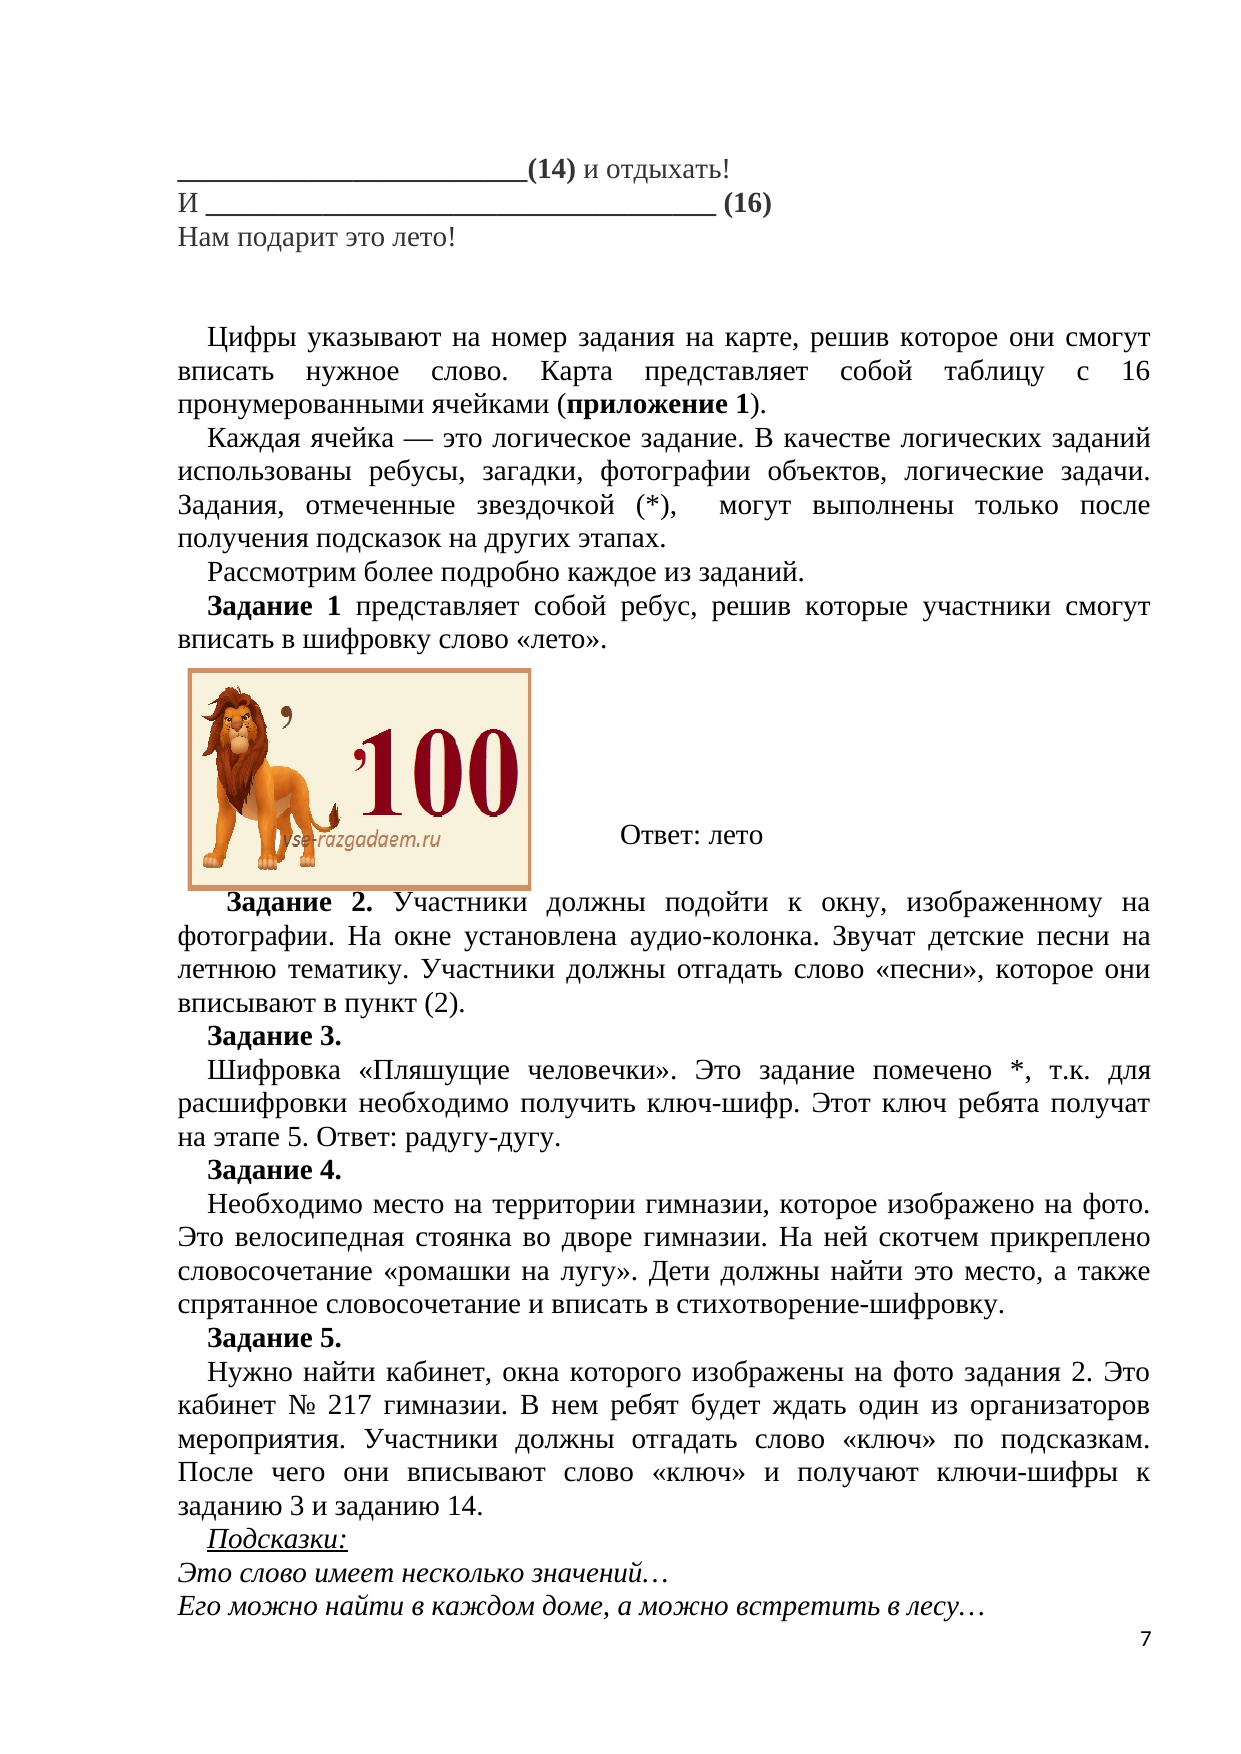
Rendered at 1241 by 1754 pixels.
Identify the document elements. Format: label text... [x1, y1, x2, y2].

picture [187, 668, 532, 884]
list Ответ: лето [546, 817, 1152, 851]
list Задание 1 представляет собой ребус, решив которые участники смогут вписать в шифровку слово «лето». [177, 588, 1152, 655]
list Необходимо место на территории гимназии, которое изображено на фото. Это велосипедная стоянка во дворе гимназии. На ней скотчем прикреплено словосочетание «ромашки на лугу». Дети должны найти это место, а также спрятанное словосочетание и вписать в стихотворение-шифровку. [177, 1186, 1152, 1320]
text Это слово имеет несколько значений… [177, 1555, 1152, 1588]
list Подсказки: [177, 1521, 1152, 1555]
list Рассмотрим более подробно каждое из заданий. [177, 554, 1152, 588]
list Цифры указывают на номер задания на карте, решив которое они смогут вписать нужное слово. Карта представляет собой таблицу с 16 пронумерованными ячейками (приложение 1). [177, 319, 1152, 420]
text ________________________(14) и отдыхать! [177, 152, 1152, 185]
list Каждая ячейка — это логическое задание. В качестве логических заданий использованы ребусы, загадки, фотографии объектов, логические задачи. Задания, отмеченные звездочкой (*), могут выполнены только после получения подсказок на других этапах. [177, 420, 1152, 554]
text И ___________________________________ (16) [177, 185, 1152, 219]
list Нужно найти кабинет, окна которого изображены на фото задания 2. Это кабинет № 217 гимназии. В нем ребят будет ждать один из организаторов мероприятия. Участники должны отгадать слово «ключ» по подсказкам. После чего они вписывают слово «ключ» и получают ключи-шифры к заданию 3 и заданию 14. [177, 1354, 1152, 1521]
list Задание 4. [177, 1152, 1152, 1186]
text Нам подарит это лето! [177, 219, 1152, 252]
text Его можно найти в каждом доме, а можно встретить в лесу… [177, 1588, 1152, 1622]
list Задание 3. [177, 1018, 1152, 1052]
list Задание 5. [177, 1320, 1152, 1354]
list Шифровка «Пляшущие человечки». Это задание помечено *, т.к. для расшифровки необходимо получить ключ-шифр. Этот ключ ребята получат на этапе 5. Ответ: радугу-дугу. [177, 1052, 1152, 1152]
list Задание 2. Участники должны подойти к окну, изображенному на фотографии. На окне установлена аудио-колонка. Звучат детские песни на летнюю тематику. Участники должны отгадать слово «песни», которое они вписывают в пункт (2). [177, 884, 1152, 1018]
